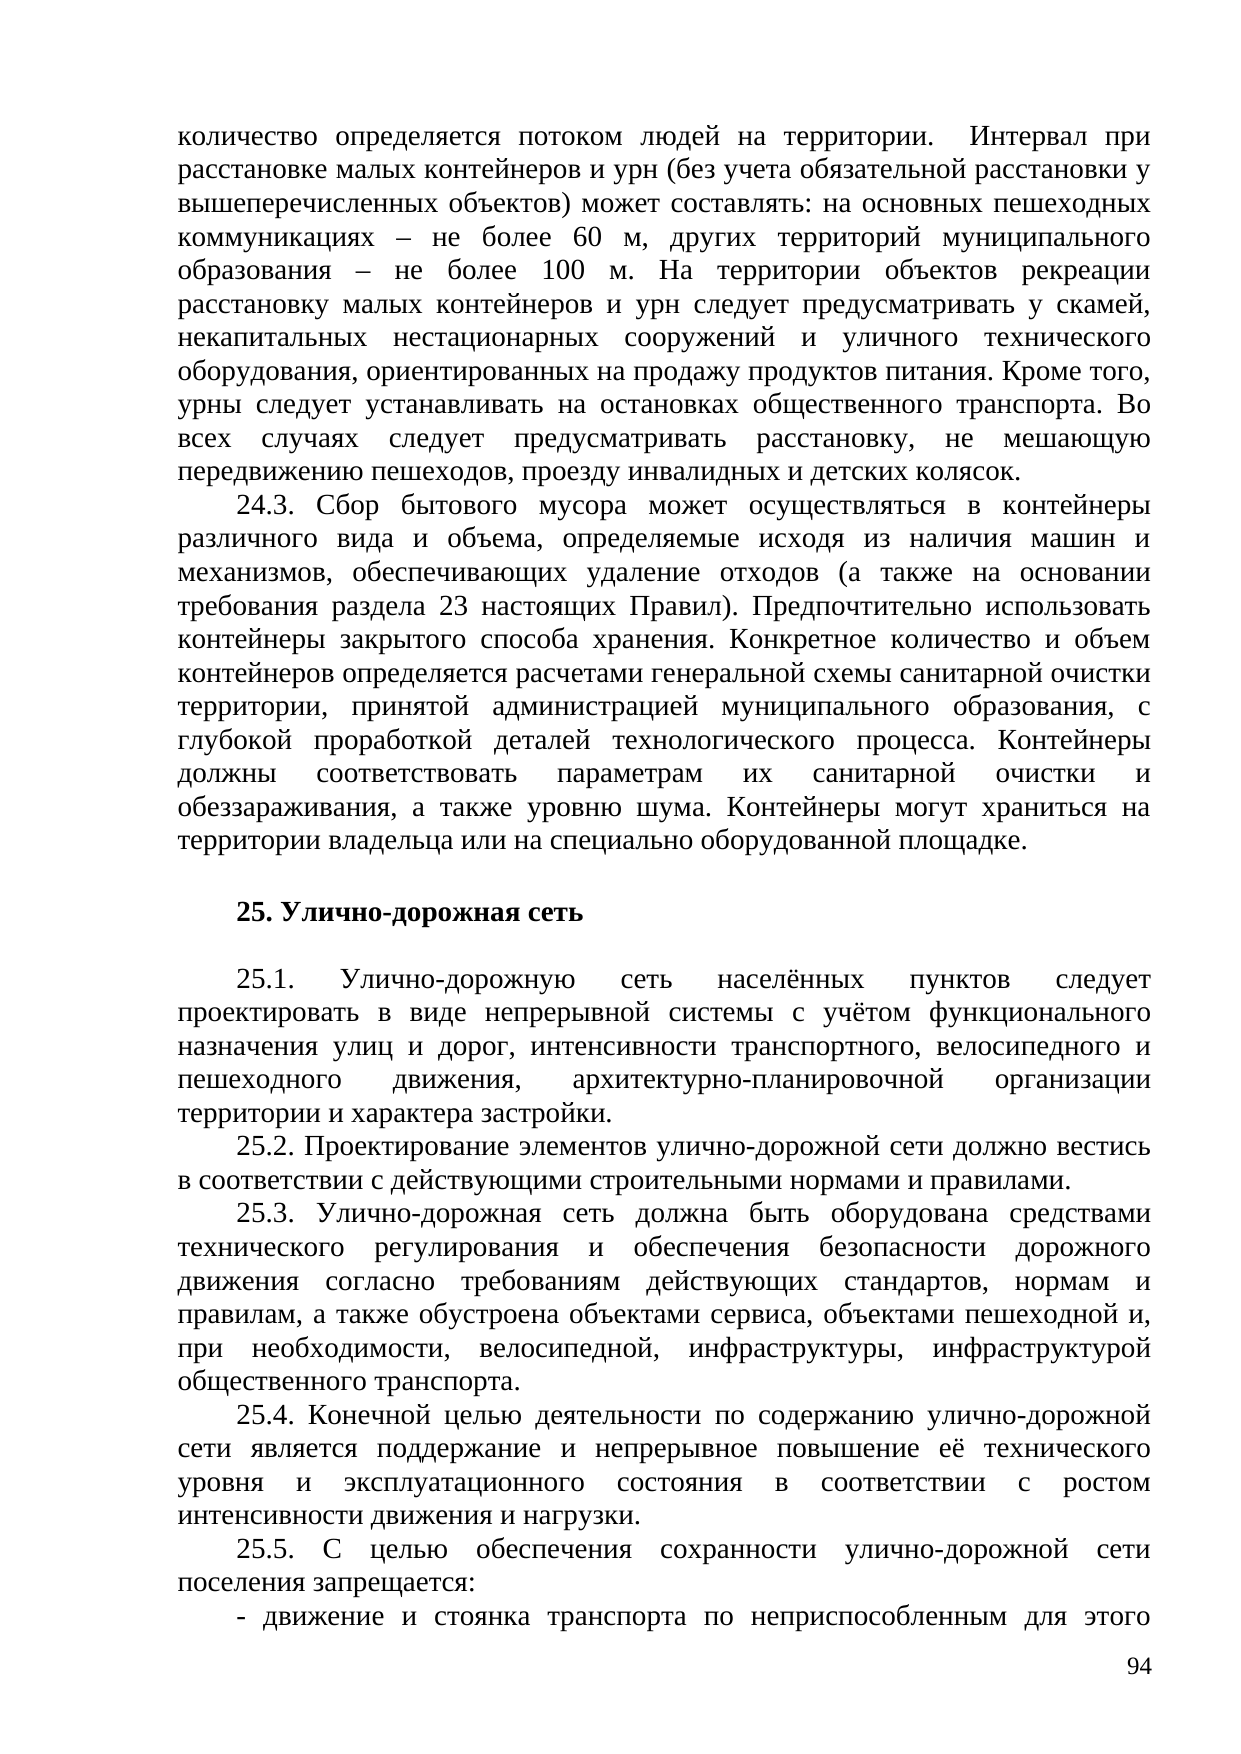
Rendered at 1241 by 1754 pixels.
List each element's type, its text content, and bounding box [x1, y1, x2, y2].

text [236, 1598, 1152, 1632]
text 24.3. Сбор бытового мусора может осуществляться в контейнеры различного вида и объема, определяемые исходя из наличия машин и механизмов, обеспечивающих удаление отходов (а также на основании требования раздела 23 настоящих Правил). Предпочтительно использовать контейнеры закрытого способа хранения. Конкретное количество и объем контейнеров определяется расчетами генеральной схемы санитарной очистки территории, принятой администрацией муниципального образования, с глубокой проработкой деталей технологического процесса. Контейнеры должны соответствовать параметрам их санитарной очистки и обеззараживания, а также уровню шума. Контейнеры могут храниться на территории владельца или на специально оборудованной площадке. [177, 487, 1152, 856]
subtitle 25. Улично-дорожная сеть [177, 894, 1152, 927]
text 25.4. Конечной целью деятельности по содержанию улично-дорожной сети является поддержание и непрерывное повышение её технического уровня и эксплуатационного состояния в соответствии с ростом интенсивности движения и нагрузки. [177, 1397, 1152, 1531]
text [177, 118, 1152, 487]
text 25.1. Улично-дорожную сеть населённых пунктов следует проектировать в виде непрерывной системы с учётом функционального назначения улиц и дорог, интенсивности транспортного, велосипедного и пешеходного движения, архитектурно-планировочной организации территории и характера застройки. [177, 961, 1152, 1128]
text 25.5. С целью обеспечения сохранности улично-дорожной сети поселения запрещается: [177, 1531, 1152, 1598]
text 25.2. Проектирование элементов улично-дорожной сети должно вестись в соответствии с действующими строительными нормами и правилами. [177, 1128, 1152, 1196]
text 25.3. Улично-дорожная сеть должна быть оборудована средствами технического регулирования и обеспечения безопасности дорожного движения согласно требованиям действующих стандартов, нормам и правилам, а также обустроена объектами сервиса, объектами пешеходной и, при необходимости, велосипедной, инфраструктуры, инфраструктурой общественного транспорта. [177, 1196, 1152, 1397]
